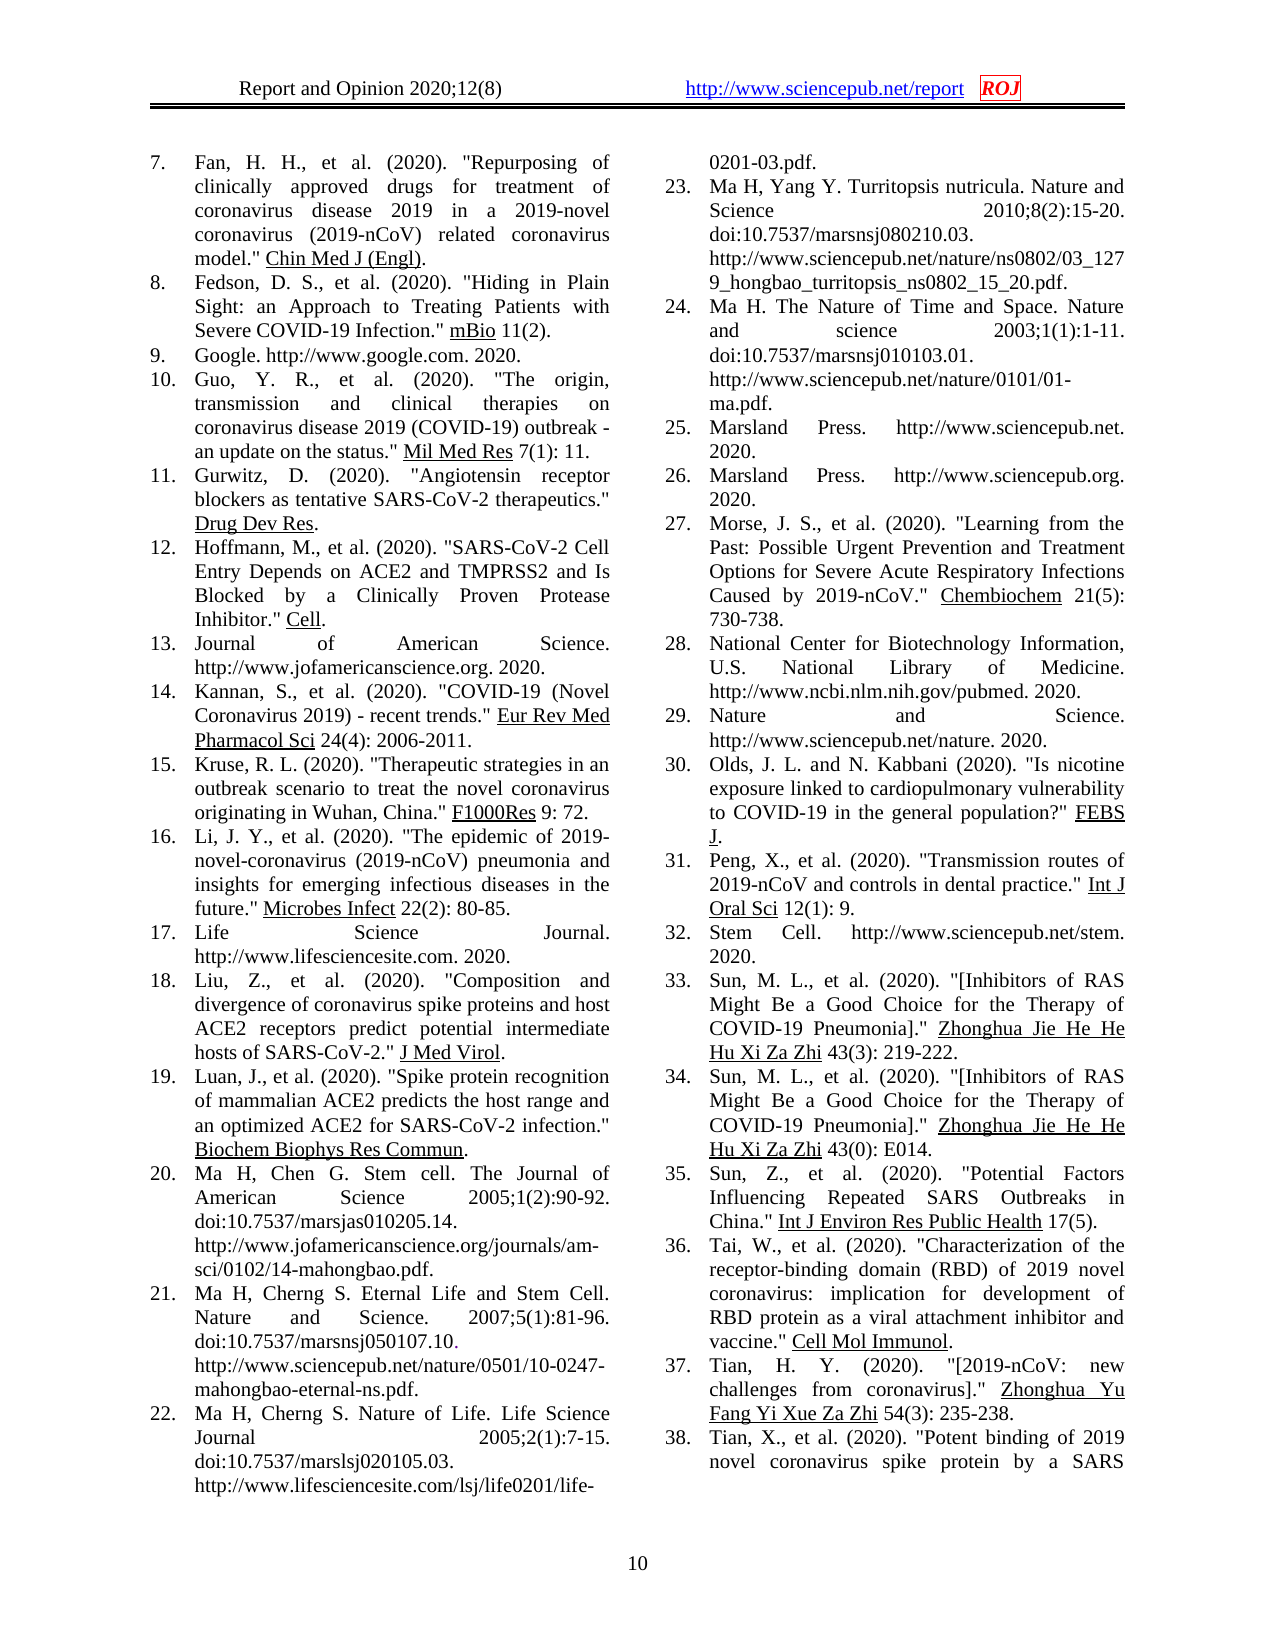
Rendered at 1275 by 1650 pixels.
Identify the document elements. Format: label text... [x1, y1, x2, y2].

list Sun, M. L., et al. (2020). "[Inhibitors of RAS Might Be a Good Choice for the Therapy of COVID-19 Pneumonia]." Zhonghua Jie He He Hu Xi Za Zhi 43(3): 219-222. [665, 968, 1125, 1064]
list Ma H. The Nature of Time and Space. Nature and science 2003;1(1):1-11. doi:10.7537/marsnsj010103.01. http://www.sciencepub.net/nature/0101/01-ma.pdf. [665, 294, 1125, 415]
list Liu, Z., et al. (2020). "Composition and divergence of coronavirus spike proteins and host ACE2 receptors predict potential intermediate hosts of SARS-CoV-2." J Med Virol. [150, 968, 610, 1064]
list Luan, J., et al. (2020). "Spike protein recognition of mammalian ACE2 predicts the host range and an optimized ACE2 for SARS-CoV-2 infection." Biochem Biophys Res Commun. [150, 1064, 610, 1161]
list Fan, H. H., et al. (2020). "Repurposing of clinically approved drugs for treatment of coronavirus disease 2019 in a 2019-novel coronavirus (2019-nCoV) related coronavirus model." Chin Med J (Engl). [150, 150, 610, 270]
list Ma H, Cherng S. Nature of Life. Life Science Journal 2005;2(1):7-15. doi:10.7537/marslsj020105.03. http://www.lifesciencesite.com/lsj/life0201/life-0201-03.pdf. [665, 150, 1125, 174]
list Olds, J. L. and N. Kabbani (2020). "Is nicotine exposure linked to cardiopulmonary vulnerability to COVID-19 in the general population?" FEBS J. [665, 752, 1125, 848]
list Guo, Y. R., et al. (2020). "The origin, transmission and clinical therapies on coronavirus disease 2019 (COVID-19) outbreak - an update on the status." Mil Med Res 7(1): 11. [150, 367, 610, 463]
list Journal of American Science. http://www.jofamericanscience.org. 2020. [150, 631, 610, 679]
list Kannan, S., et al. (2020). "COVID-19 (Novel Coronavirus 2019) - recent trends." Eur Rev Med Pharmacol Sci 24(4): 2006-2011. [150, 679, 610, 752]
list Marsland Press. http://www.sciencepub.org. 2020. [665, 463, 1125, 511]
list Marsland Press. http://www.sciencepub.net. 2020. [665, 415, 1125, 463]
list Nature and Science. http://www.sciencepub.net/nature. 2020. [665, 703, 1125, 752]
list Kruse, R. L. (2020). "Therapeutic strategies in an outbreak scenario to treat the novel coronavirus originating in Wuhan, China." F1000Res 9: 72. [150, 752, 610, 824]
list Gurwitz, D. (2020). "Angiotensin receptor blockers as tentative SARS-CoV-2 therapeutics." Drug Dev Res. [150, 463, 610, 535]
list Tai, W., et al. (2020). "Characterization of the receptor-binding domain (RBD) of 2019 novel coronavirus: implication for development of RBD protein as a viral attachment inhibitor and vaccine." Cell Mol Immunol. [665, 1233, 1125, 1353]
list Ma H, Chen G. Stem cell. The Journal of American Science 2005;1(2):90-92. doi:10.7537/marsjas010205.14. http://www.jofamericanscience.org/journals/am-sci/0102/14-mahongbao.pdf. [150, 1161, 610, 1281]
list Life Science Journal. http://www.lifesciencesite.com. 2020. [150, 920, 610, 968]
list National Center for Biotechnology Information, U.S. National Library of Medicine. http://www.ncbi.nlm.nih.gov/pubmed. 2020. [665, 631, 1125, 703]
list Sun, Z., et al. (2020). "Potential Factors Influencing Repeated SARS Outbreaks in China." Int J Environ Res Public Health 17(5). [665, 1161, 1125, 1233]
list Sun, M. L., et al. (2020). "[Inhibitors of RAS Might Be a Good Choice for the Therapy of COVID-19 Pneumonia]." Zhonghua Jie He He Hu Xi Za Zhi 43(0): E014. [665, 1064, 1125, 1161]
list Morse, J. S., et al. (2020). "Learning from the Past: Possible Urgent Prevention and Treatment Options for Severe Acute Respiratory Infections Caused by 2019-nCoV." Chembiochem 21(5): 730-738. [665, 511, 1125, 631]
list Tian, H. Y. (2020). "[2019-nCoV: new challenges from coronavirus]." Zhonghua Yu Fang Yi Xue Za Zhi 54(3): 235-238. [665, 1353, 1125, 1425]
list Google. http://www.google.com. 2020. [150, 342, 610, 367]
list Peng, X., et al. (2020). "Transmission routes of 2019-nCoV and controls in dental practice." Int J Oral Sci 12(1): 9. [665, 848, 1125, 920]
list Stem Cell. http://www.sciencepub.net/stem. 2020. [665, 920, 1125, 968]
list Fedson, D. S., et al. (2020). "Hiding in Plain Sight: an Approach to Treating Patients with Severe COVID-19 Infection." mBio 11(2). [150, 270, 610, 342]
list Li, J. Y., et al. (2020). "The epidemic of 2019-novel-coronavirus (2019-nCoV) pneumonia and insights for emerging infectious diseases in the future." Microbes Infect 22(2): 80-85. [150, 824, 610, 920]
list Ma H, Cherng S. Nature of Life. Life Science Journal 2005;2(1):7-15. doi:10.7537/marslsj020105.03. http://www.lifesciencesite.com/lsj/life0201/life-0201-03.pdf. [150, 1401, 610, 1497]
list Ma H, Yang Y. Turritopsis nutricula. Nature and Science 2010;8(2):15-20. doi:10.7537/marsnsj080210.03. http://www.sciencepub.net/nature/ns0802/03_1279_hongbao_turritopsis_ns0802_15_20.pdf. [665, 174, 1125, 294]
list Ma H, Cherng S. Eternal Life and Stem Cell. Nature and Science. 2007;5(1):81-96. doi:10.7537/marsnsj050107.10. http://www.sciencepub.net/nature/0501/10-0247-mahongbao-eternal-ns.pdf. [150, 1281, 610, 1401]
list Hoffmann, M., et al. (2020). "SARS-CoV-2 Cell Entry Depends on ACE2 and TMPRSS2 and Is Blocked by a Clinically Proven Protease Inhibitor." Cell. [150, 535, 610, 631]
